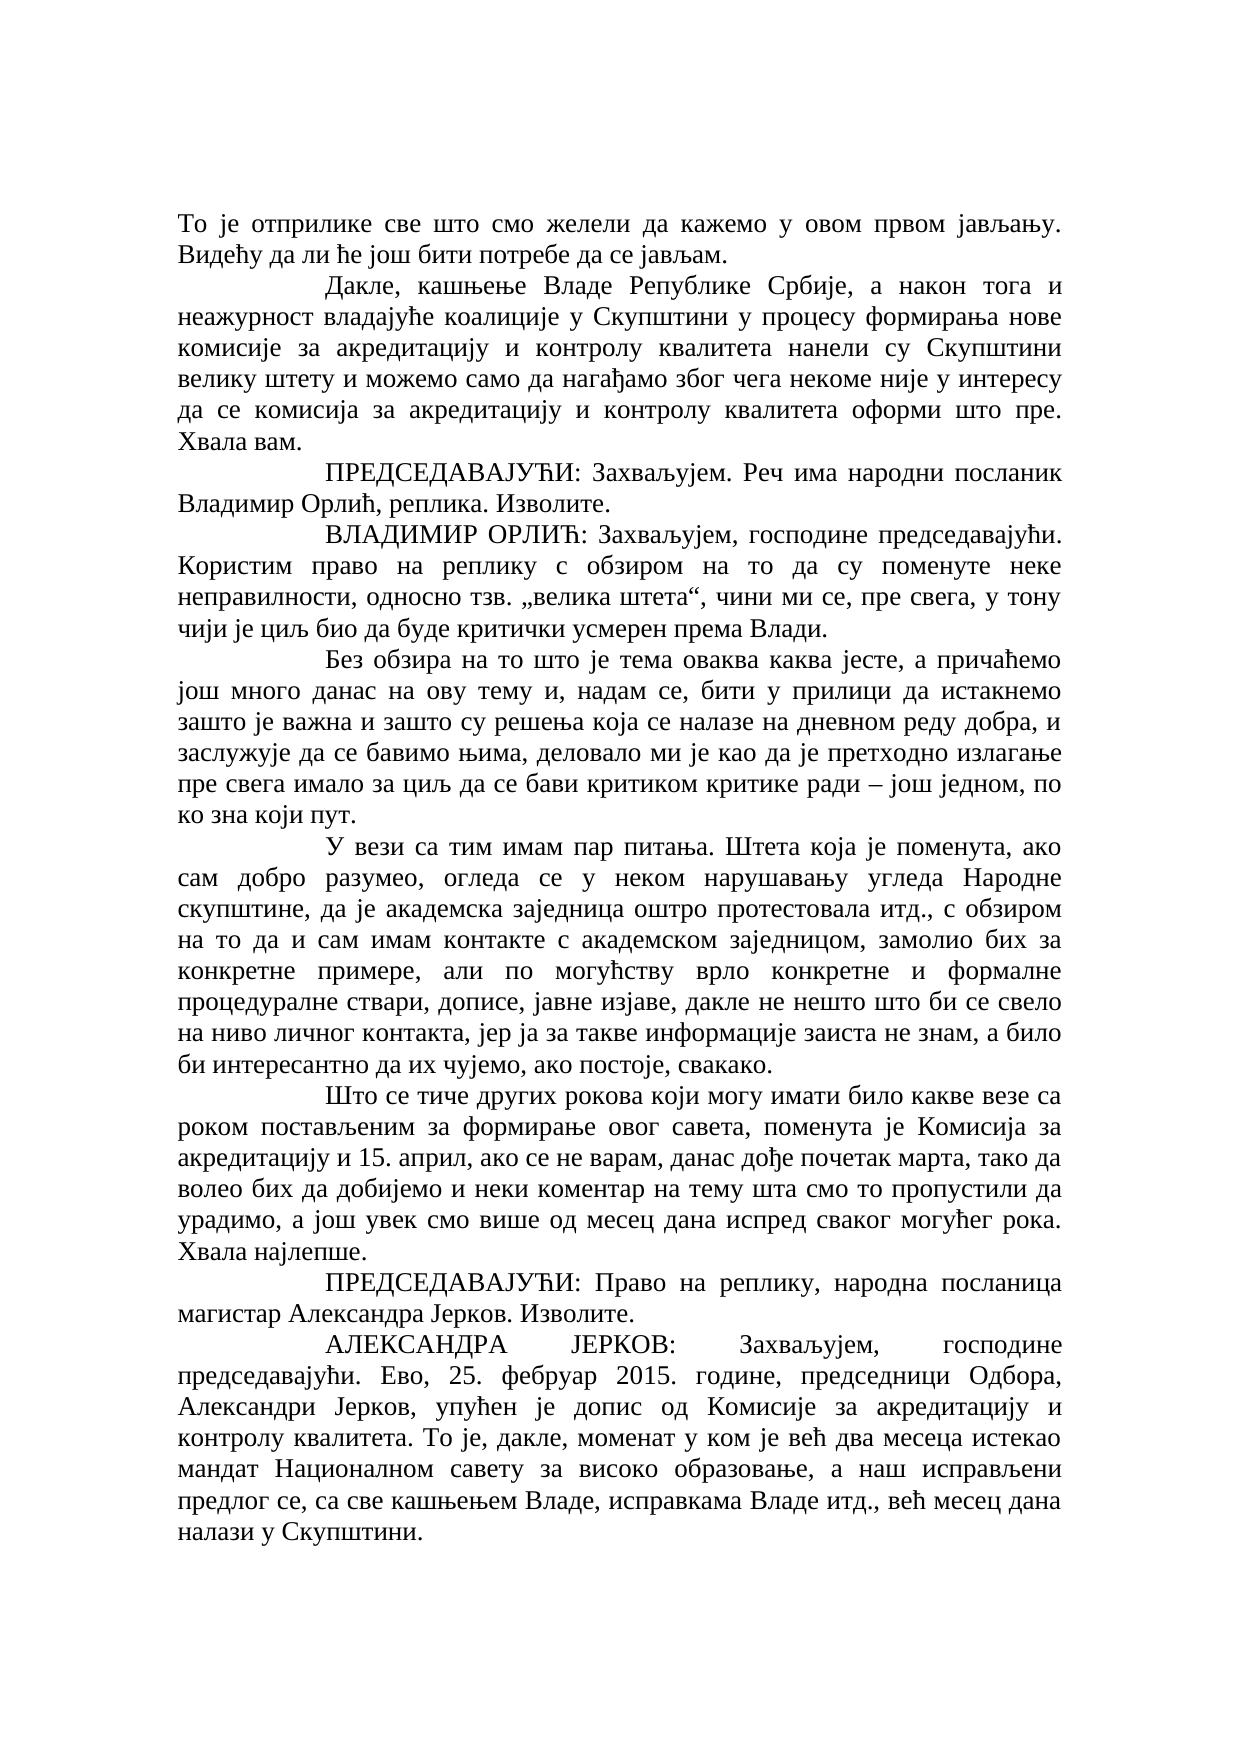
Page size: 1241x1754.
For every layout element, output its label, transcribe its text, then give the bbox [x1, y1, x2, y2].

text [177, 207, 1063, 269]
text ПРЕДСЕДАВАЈУЋИ: Право на реплику, народна посланица магистар Александра Јерков. Изволите. [177, 1266, 1063, 1328]
text АЛЕКСАНДРА ЈЕРКОВ: Захваљујем, господине председавајући. Ево, 25. фебруар 2015. године, председници Одбора, Александри Јерков, упућен је допис од Комисије за акредитацију и контролу квалитета. То је, дакле, моменат у ком је већ два месеца истекао мандат Националном савету за високо образовање, а наш исправљени предлог се, са све кашњењем Владе, исправкама Владе итд., већ месец дана налази у Скупштини. [177, 1328, 1063, 1546]
text У вези са тим имам пар питања. Штета која је поменута, ако сам добро разумео, огледа се у неком нарушавању угледа Народне скупштине, да је академска заједница оштро протестовала итд., с обзиром на то да и сам имам контакте с академском заједницом, замолио бих за конкретне примере, али по могућству врло конкретне и формалне процедуралне ствари, дописе, јавне изјаве, дакле не нешто што би се свело на ниво личног контакта, јер ја за такве информације заиста не знам, а било би интересантно да их чујемо, ако постоје, свакако. [177, 830, 1063, 1079]
text Што се тиче других рокова који могу имати било какве везе са роком постављеним за формирање овог савета, поменута је Комисија за акредитацију и 15. април, ако се не варам, данас дође почетак марта, тако да волео бих да добијемо и неки коментар на тему шта смо то пропустили да урадимо, а још увек смо више од месец дана испред сваког могућег рока. Хвала најлепше. [177, 1079, 1063, 1266]
text ПРЕДСЕДАВАЈУЋИ: Захваљујем. Реч има народни посланик Владимир Орлић, реплика. Изволите. [177, 456, 1063, 518]
text ВЛАДИМИР ОРЛИЋ: Захваљујем, господине председавајући. Користим право на реплику с обзиром на то да су поменуте неке неправилности, односно тзв. „велика штета“, чини ми се, пре свега, у тону чији је циљ био да буде критички усмерен према Влади. [177, 518, 1063, 643]
text Дакле, кашњење Владе Републике Србије, а након тога и неажурност владајуће коалиције у Скупштини у процесу формирања нове комисије за акредитацију и контролу квалитета нанели су Скупштини велику штету и можемо само да нагађамо због чега некоме није у интересу да се комисија за акредитацију и контролу квалитета оформи што пре. Хвала вам. [177, 269, 1063, 456]
text Без обзира на то што је тема оваква каква јесте, а причаћемо још много данас на ову тему и, надам се, бити у прилици да истакнемо зашто је важна и зашто су решења која се налазе на дневном реду добра, и заслужује да се бавимо њима, деловало ми је као да је претходно излагање пре свега имало за циљ да се бави критиком критике ради – још једном, по ко зна који пут. [177, 643, 1063, 830]
